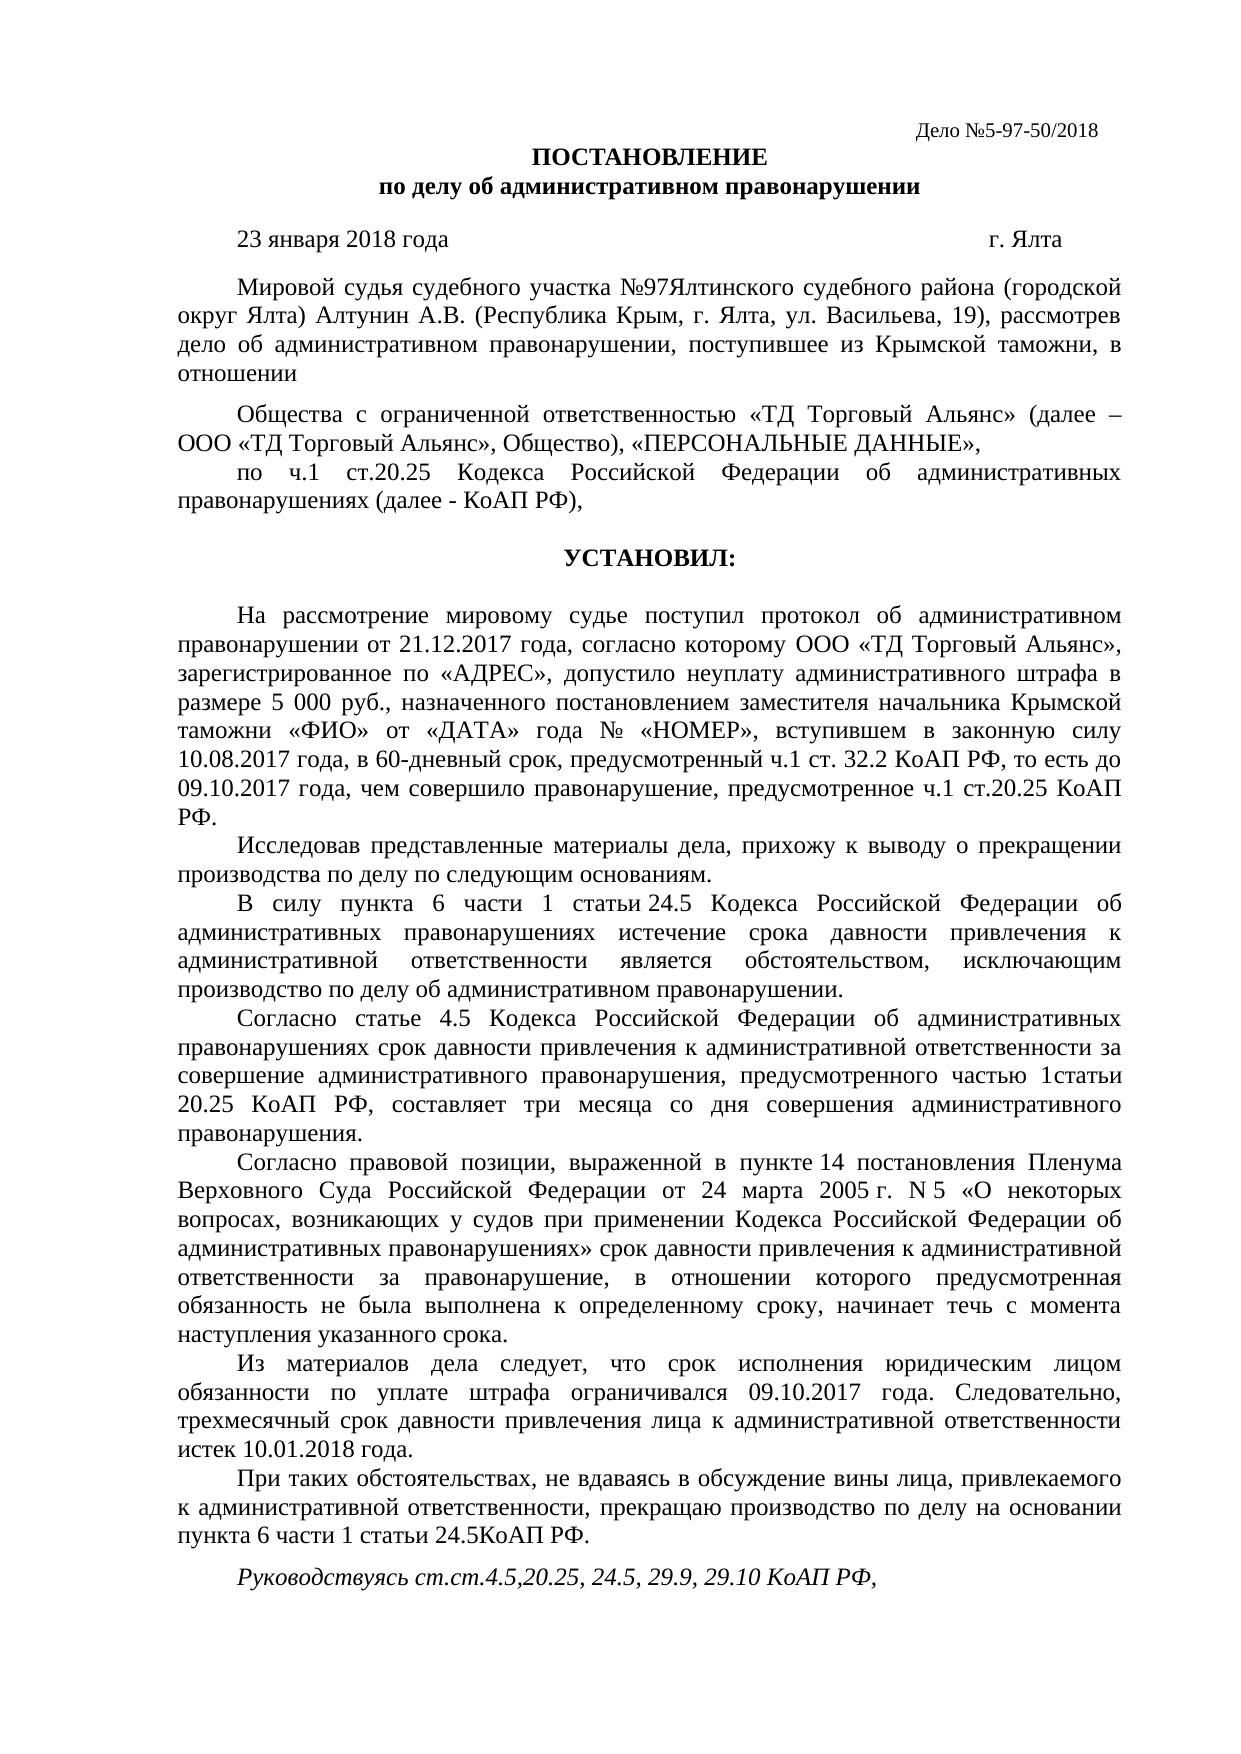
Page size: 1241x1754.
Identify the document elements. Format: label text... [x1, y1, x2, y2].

text Дело №5-97-50/2018 [916, 118, 1122, 142]
text УСТАНОВИЛ: [177, 543, 1122, 572]
subtitle ПОСТАНОВЛЕНИЕ [177, 142, 1122, 171]
text При таких обстоятельствах, не вдаваясь в обсуждение вины лица, привлекаемого к административной ответственности, прекращаю производство по делу на основании пункта 6 части 1 статьи 24.5КоАП РФ. [177, 1463, 1122, 1549]
text Из материалов дела следует, что срок исполнения юридическим лицом обязанности по уплате штрафа ограничивался 09.10.2017 года. Следовательно, трехмесячный срок давности привлечения лица к административной ответственности истек 10.01.2018 года. [177, 1348, 1122, 1463]
text по делу об административном правонарушении [177, 171, 1122, 200]
text В силу пункта 6 части 1 статьи 24.5 Кодекса Российской Федерации об административных правонарушениях истечение срока давности привлечения к административной ответственности является обстоятельством, исключающим производство по делу об административном правонарушении. [177, 888, 1122, 1003]
text Исследовав представленные материалы дела, прихожу к выводу о прекращении производства по делу по следующим основаниям. [177, 830, 1122, 888]
text Общества с ограниченной ответственностью «ТД Торговый Альянс» (далее – ООО «ТД Торговый Альянс», Общество), «ПЕРСОНАЛЬНЫЕ ДАННЫЕ», [177, 399, 1122, 457]
text по ч.1 ст.20.25 Кодекса Российской Федерации об административных правонарушениях (далее - КоАП РФ), [177, 457, 1122, 514]
text Руководствуясь ст.ст.4.5,20.25, 24.5, 29.9, 29.10 КоАП РФ, [177, 1562, 1122, 1590]
text На рассмотрение мировому судье поступил протокол об административном правонарушении от 21.12.2017 года, согласно которому ООО «ТД Торговый Альянс», зарегистрированное по «АДРЕС», допустило неуплату административного штрафа в размере 5 000 руб., назначенного постановлением заместителя начальника Крымской таможни «ФИО» от «ДАТА» года № «НОМЕР», вступившем в законную силу 10.08.2017 года, в 60-дневный срок, предусмотренный ч.1 ст. 32.2 КоАП РФ, то есть до 09.10.2017 года, чем совершило правонарушение, предусмотренное ч.1 ст.20.25 КоАП РФ. [177, 600, 1122, 830]
text Мировой судья судебного участка №97Ялтинского судебного района (городской округ Ялта) Алтунин А.В. (Республика Крым, г. Ялта, ул. Васильева, 19), рассмотрев дело об административном правонарушении, поступившее из Крымской таможни, в отношении [177, 272, 1122, 387]
text Согласно статье 4.5 Кодекса Российской Федерации об административных правонарушениях срок давности привлечения к административной ответственности за совершение административного правонарушения, предусмотренного частью 1статьи 20.25 КоАП РФ, составляет три месяца со дня совершения административного правонарушения. [177, 1003, 1122, 1147]
text 23 января 2018 года г. Ялта [177, 224, 1122, 252]
text Согласно правовой позиции, выраженной в пункте 14 постановления Пленума Верховного Суда Российской Федерации от 24 марта 2005 г. N 5 «О некоторых вопросах, возникающих у судов при применении Кодекса Российской Федерации об административных правонарушениях» срок давности привлечения к административной ответственности за правонарушение, в отношении которого предусмотренная обязанность не была выполнена к определенному сроку, начинает течь с момента наступления указанного срока. [177, 1147, 1122, 1348]
